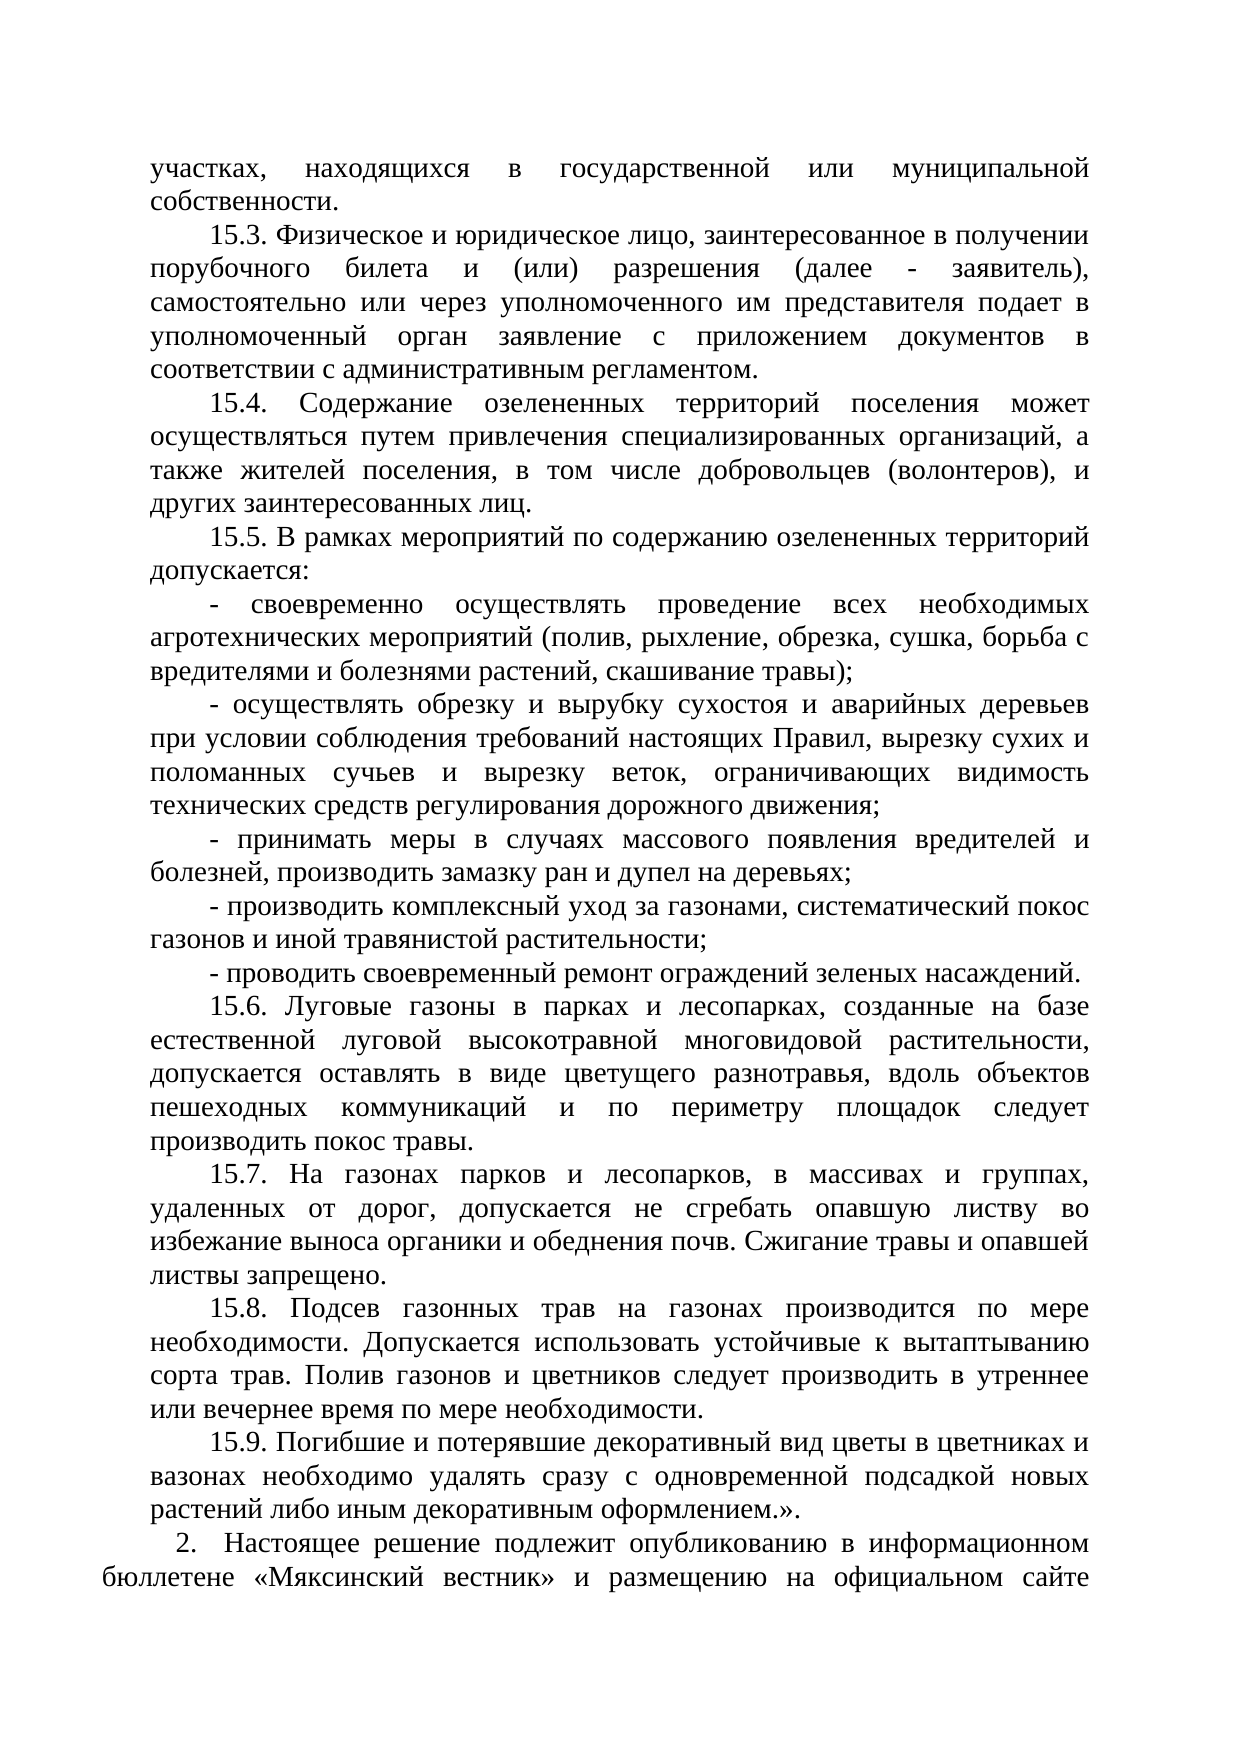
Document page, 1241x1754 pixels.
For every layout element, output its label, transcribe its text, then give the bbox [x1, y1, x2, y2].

text 15.6. Луговые газоны в парках и лесопарках, созданные на базе естественной луговой высокотравной многовидовой растительности, допускается оставлять в виде цветущего разнотравья, вдоль объектов пешеходных коммуникаций и по периметру площадок следует производить покос травы. [150, 988, 1090, 1156]
text - своевременно осуществлять проведение всех необходимых агротехнических мероприятий (полив, рыхление, обрезка, сушка, борьба с вредителями и болезнями растений, скашивание травы); [150, 586, 1090, 687]
text 15.3. Физическое и юридическое лицо, заинтересованное в получении порубочного билета и (или) разрешения (далее - заявитель), самостоятельно или через уполномоченного им представителя подает в уполномоченный орган заявление с приложением документов в соответствии с административным регламентом. [150, 217, 1090, 385]
text - принимать меры в случаях массового появления вредителей и болезней, производить замазку ран и дупел на деревьях; [150, 821, 1090, 888]
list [102, 1525, 1090, 1592]
text - проводить своевременный ремонт ограждений зеленых насаждений. [150, 955, 1090, 988]
text 15.4. Содержание озелененных территорий поселения может осуществляться путем привлечения специализированных организаций, а также жителей поселения, в том числе добровольцев (волонтеров), и других заинтересованных лиц. [150, 385, 1090, 519]
text 15.9. Погибшие и потерявшие декоративный вид цветы в цветниках и вазонах необходимо удалять сразу с одновременной подсадкой новых растений либо иным декоративным оформлением.». [150, 1424, 1090, 1525]
text 15.7. На газонах парков и лесопарков, в массивах и группах, удаленных от дорог, допускается не сгребать опавшую листву во избежание выноса органики и обеднения почв. Сжигание травы и опавшей листвы запрещено. [150, 1156, 1090, 1290]
text 15.8. Подсев газонных трав на газонах производится по мере необходимости. Допускается использовать устойчивые к вытаптыванию сорта трав. Полив газонов и цветников следует производить в утреннее или вечернее время по мере необходимости. [150, 1290, 1090, 1424]
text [150, 150, 1090, 217]
text - производить комплексный уход за газонами, систематический покос газонов и иной травянистой растительности; [150, 888, 1090, 955]
text - осуществлять обрезку и вырубку сухостоя и аварийных деревьев при условии соблюдения требований настоящих Правил, вырезку сухих и поломанных сучьев и вырезку веток, ограничивающих видимость технических средств регулирования дорожного движения; [150, 687, 1090, 821]
text 15.5. В рамках мероприятий по содержанию озелененных территорий допускается: [150, 519, 1090, 586]
